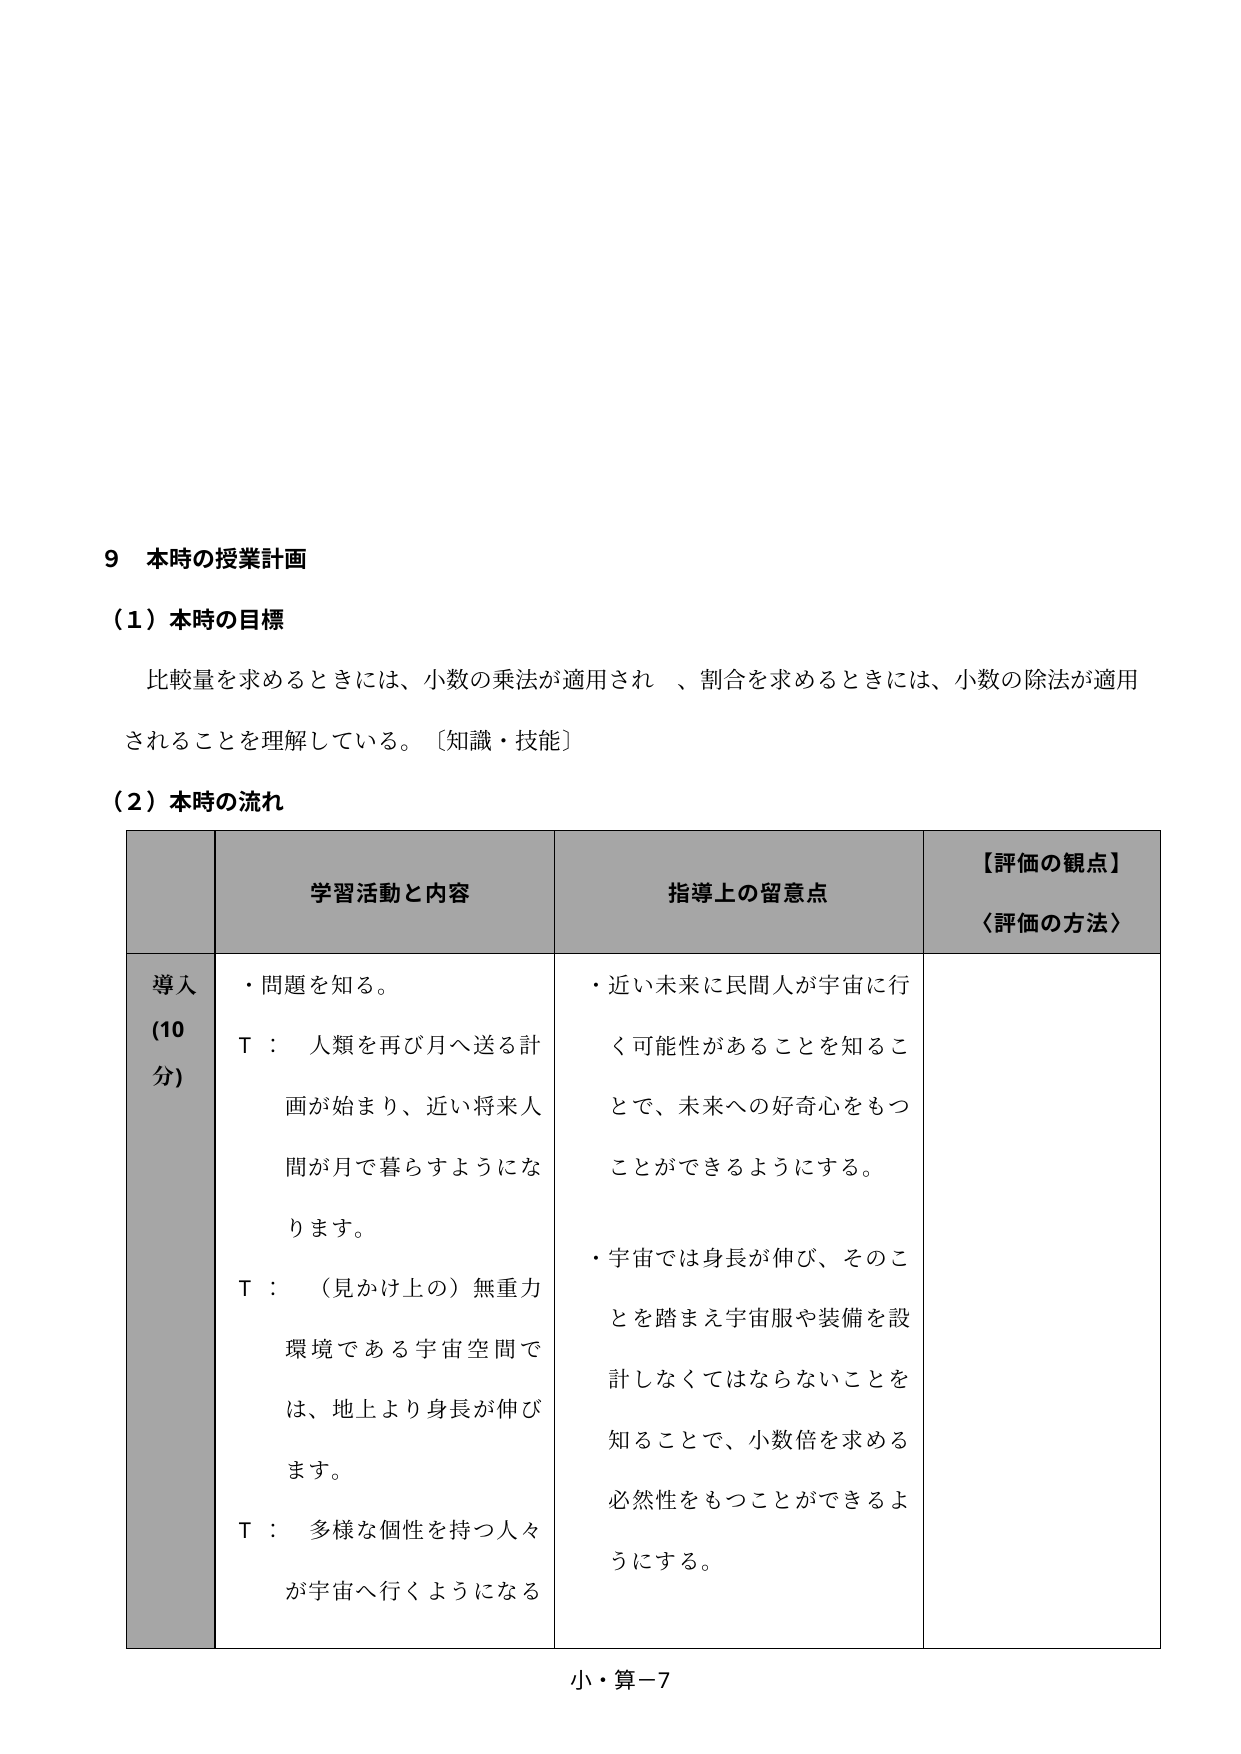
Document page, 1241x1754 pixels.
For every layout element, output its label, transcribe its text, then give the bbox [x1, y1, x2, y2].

text （２）本時の流れ [100, 770, 1140, 830]
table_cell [216, 954, 554, 1648]
table_cell [924, 954, 1160, 1648]
table_header [127, 831, 214, 953]
table_header 学習活動と内容 [216, 831, 554, 953]
table_header 指導上の留意点 [555, 831, 923, 953]
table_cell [555, 954, 923, 1648]
text ９ 本時の授業計画 [100, 527, 1140, 588]
text （１）本時の目標 [100, 588, 1140, 648]
table_cell 導入 (10分) [127, 954, 214, 1648]
table_header 【評価の観点】 〈評価の方法〉 [924, 831, 1160, 953]
text 比較量を求めるときには、小数の乗法が適用され、割合を求めるときには、小数の除法が適用されることを理解している。〔知識・技能〕 [120, 648, 1140, 770]
